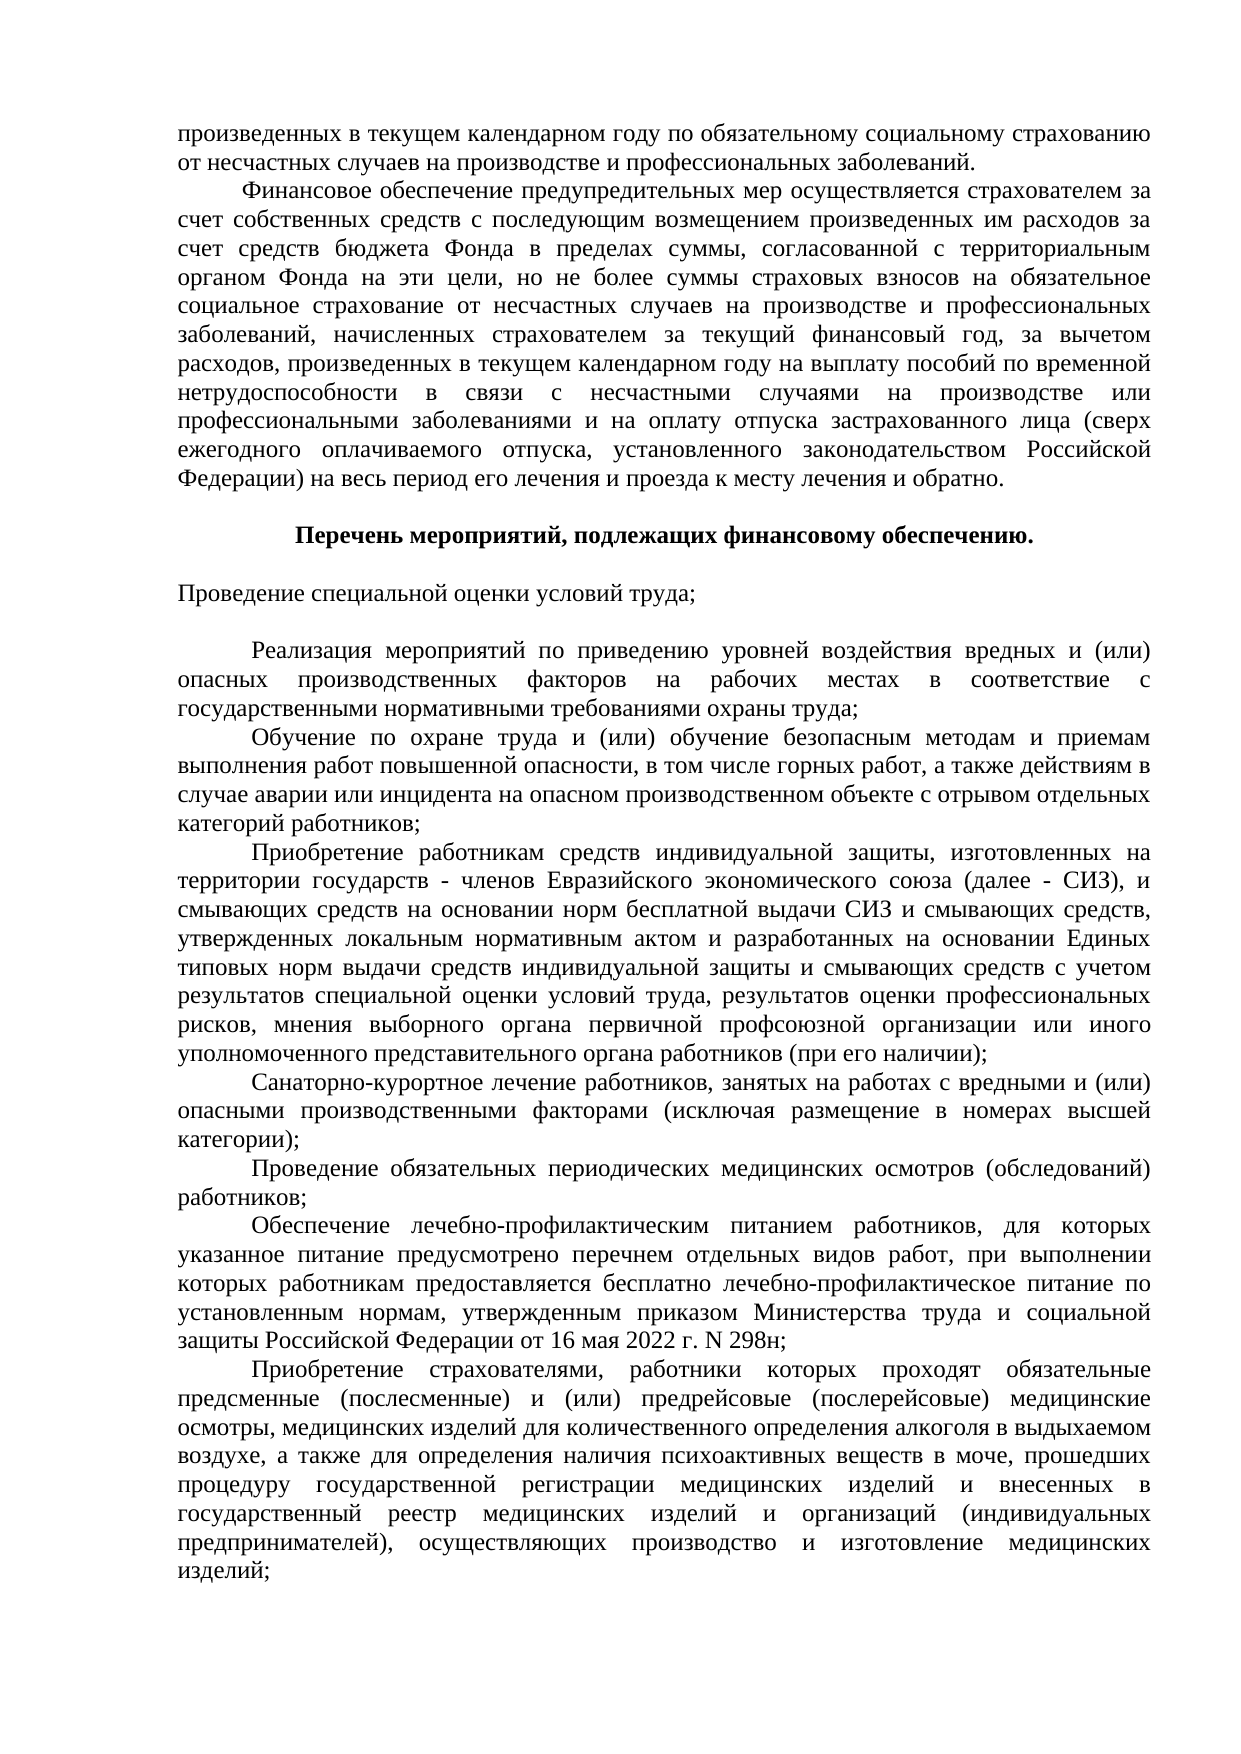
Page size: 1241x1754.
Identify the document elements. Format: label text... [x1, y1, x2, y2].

text Санаторно-курортное лечение работников, занятых на работах с вредными и (или) опасными производственными факторами (исключая размещение в номерах высшей категории); [177, 1067, 1152, 1153]
text Перечень мероприятий, подлежащих финансовому обеспечению. [177, 521, 1152, 549]
text Обеспечение лечебно-профилактическим питанием работников, для которых указанное питание предусмотрено перечнем отдельных видов работ, при выполнении которых работникам предоставляется бесплатно лечебно-профилактическое питание по установленным нормам, утвержденным приказом Министерства труда и социальной защиты Российской Федерации от 16 мая 2022 г. N 298н; [177, 1211, 1152, 1354]
text Обучение по охране труда и (или) обучение безопасным методам и приемам выполнения работ повышенной опасности, в том числе горных работ, а также действиям в случае аварии или инцидента на опасном производственном объекте с отрывом отдельных категорий работников; [177, 722, 1152, 837]
text Приобретение работникам средств индивидуальной защиты, изготовленных на территории государств - членов Евразийского экономического союза (далее - СИЗ), и смывающих средств на основании норм бесплатной выдачи СИЗ и смывающих средств, утвержденных локальным нормативным актом и разработанных на основании Единых типовых норм выдачи средств индивидуальной защиты и смывающих средств с учетом результатов специальной оценки условий труда, результатов оценки профессиональных рисков, мнения выборного органа первичной профсоюзной организации или иного уполномоченного представительного органа работников (при его наличии); [177, 837, 1152, 1067]
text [177, 118, 1152, 176]
text Реализация мероприятий по приведению уровней воздействия вредных и (или) опасных производственных факторов на рабочих местах в соответствие с государственными нормативными требованиями охраны труда; [177, 636, 1152, 722]
text Финансовое обеспечение предупредительных мер осуществляется страхователем за счет собственных средств с последующим возмещением произведенных им расходов за счет средств бюджета Фонда в пределах суммы, согласованной с территориальным органом Фонда на эти цели, но не более суммы страховых взносов на обязательное социальное страхование от несчастных случаев на производстве и профессиональных заболеваний, начисленных страхователем за текущий финансовый год, за вычетом расходов, произведенных в текущем календарном году на выплату пособий по временной нетрудоспособности в связи с несчастными случаями на производстве или профессиональными заболеваниями и на оплату отпуска застрахованного лица (сверх ежегодного оплачиваемого отпуска, установленного законодательством Российской Федерации) на весь период его лечения и проезда к месту лечения и обратно. [177, 176, 1152, 492]
text Проведение специальной оценки условий труда; [177, 578, 1152, 607]
text Проведение обязательных периодических медицинских осмотров (обследований) работников; [177, 1153, 1152, 1211]
text Приобретение страхователями, работники которых проходят обязательные предсменные (послесменные) и (или) предрейсовые (послерейсовые) медицинские осмотры, медицинских изделий для количественного определения алкоголя в выдыхаемом воздухе, а также для определения наличия психоактивных веществ в моче, прошедших процедуру государственной регистрации медицинских изделий и внесенных в государственный реестр медицинских изделий и организаций (индивидуальных предпринимателей), осуществляющих производство и изготовление медицинских изделий; [177, 1354, 1152, 1584]
